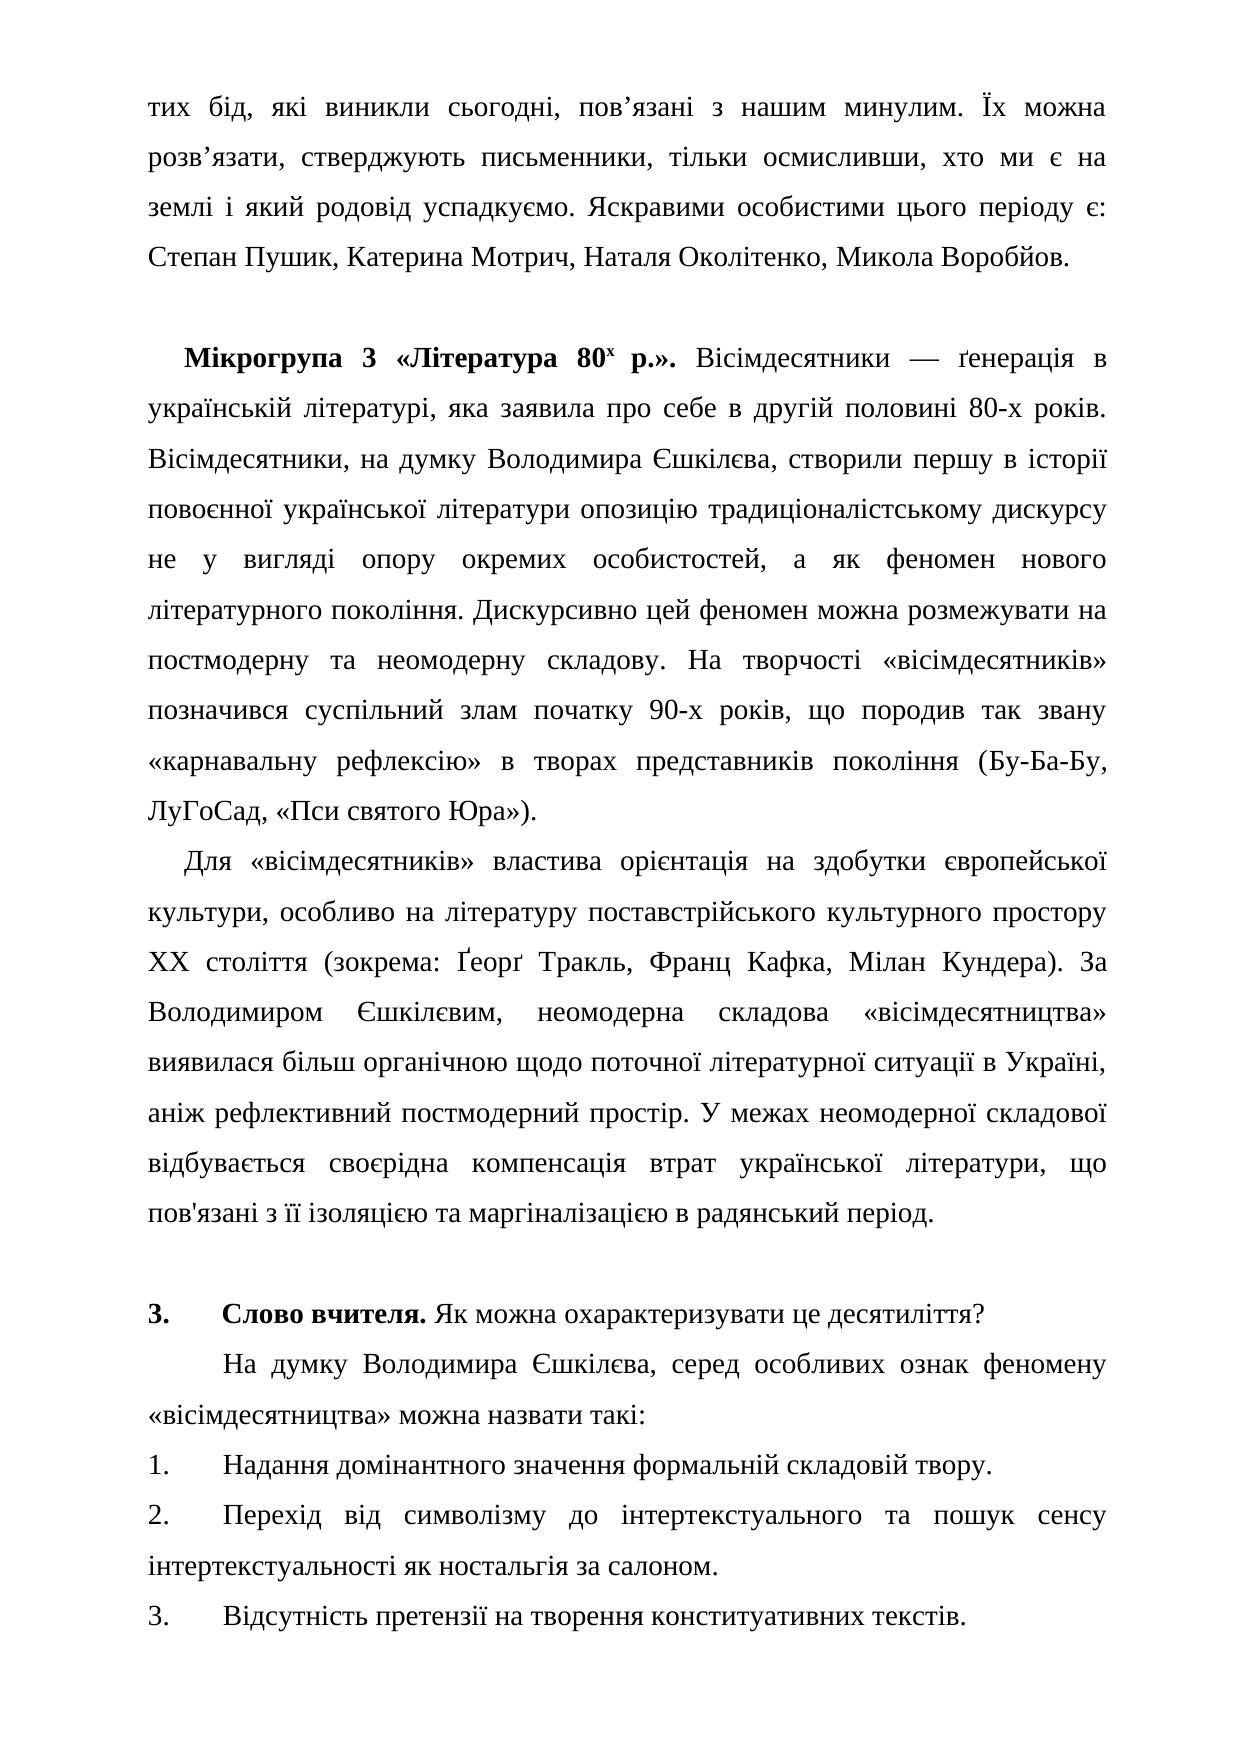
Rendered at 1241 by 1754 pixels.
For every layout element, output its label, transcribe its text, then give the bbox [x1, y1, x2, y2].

list Слово вчителя. Як можна охарактеризувати це десятиліття? [148, 1296, 1108, 1330]
text На думку Володимира Єшкілєва, серед особливих ознак феномену «вісімдесятництва» можна назвати такі: [148, 1346, 1108, 1430]
list Перехід від символізму до інтертекстуального та пошук сенсу інтертекстуальності як ностальгія за салоном. [148, 1497, 1108, 1581]
list Відсутність претензії на творення конституативних текстів. [148, 1598, 1108, 1632]
text Для «вісімдесятників» властива орієнтація на здобутки європейської культури, особливо на літературу поставстрійського культурного простору ХХ століття (зокрема: Ґеорґ Тракль, Франц Кафка, Мілан Кундера). За Володимиром Єшкілєвим, неомодерна складова «вісімдесятництва» виявилася більш органічною щодо поточної літературної ситуації в Україні, аніж рефлективний постмодерний простір. У межах неомодерної складової відбувається своєрідна компенсація втрат української літератури, що пов'язані з її ізоляцією та маргіналізацією в радянський період. [148, 843, 1108, 1229]
list Надання домінантного значення формальній складовій твору. [148, 1447, 1108, 1481]
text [148, 89, 1108, 273]
text Мікрогрупа 3 «Література 80х р.». Вісімдесятники — ґенерація в українській літературі, яка заявила про себе в другій половині 80-х років. Вісімдесятники, на думку Володимира Єшкілєва, створили першу в історії повоєнної української літератури опозицію традиціоналістському дискурсу не у вигляді опору окремих особистостей, а як феномен нового літературного покоління. Дискурсивно цей феномен можна розмежувати на постмодерну та неомодерну складову. На творчості «вісімдесятників» позначився суспільний злам початку 90-х років, що породив так звану «карнавальну рефлексію» в творах представників покоління (Бу-Ба-Бу, ЛуГоСад, «Пси святого Юра»). [148, 340, 1108, 827]
